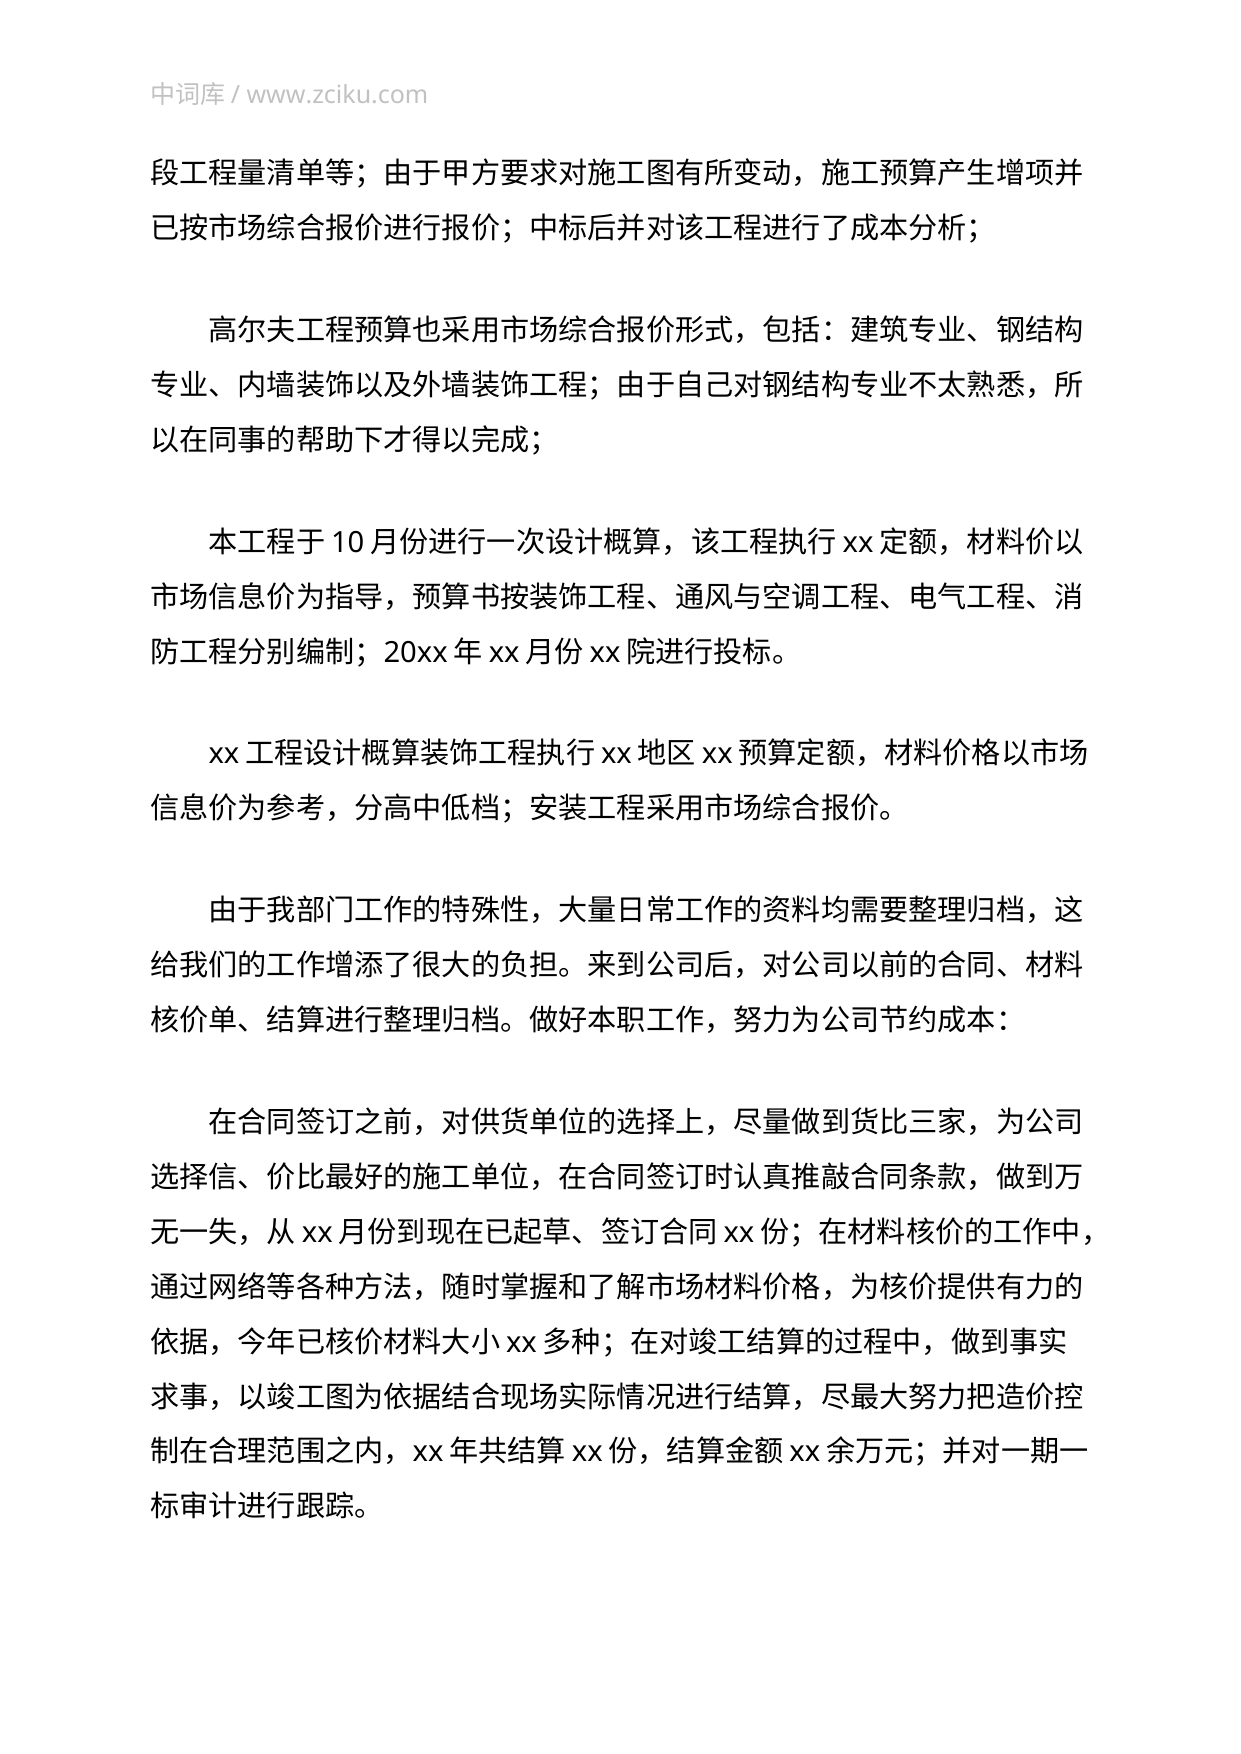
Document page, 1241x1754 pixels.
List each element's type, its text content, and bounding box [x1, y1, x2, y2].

text 在合同签订之前，对供货单位的选择上，尽量做到货比三家，为公司选择信、价比最好的施工单位，在合同签订时认真推敲合同条款，做到万无一失，从xx月份到现在已起草、签订合同xx份；在材料核价的工作中，通过网络等各种方法，随时掌握和了解市场材料价格，为核价提供有力的依据，今年已核价材料大小xx多种；在对竣工结算的过程中，做到事实求事，以竣工图为依据结合现场实际情况进行结算，尽最大努力把造价控制在合理范围之内，xx年共结算xx份，结算金额xx余万元；并对一期一标审计进行跟踪。 [150, 1098, 1090, 1525]
text 由于我部门工作的特殊性，大量日常工作的资料均需要整理归档，这给我们的工作增添了很大的负担。来到公司后，对公司以前的合同、材料核价单、结算进行整理归档。做好本职工作，努力为公司节约成本： [150, 887, 1090, 1039]
text xx工程设计概算装饰工程执行xx地区xx预算定额，材料价格以市场信息价为参考，分高中低档；安装工程采用市场综合报价。 [150, 730, 1090, 827]
text 本工程于10月份进行一次设计概算，该工程执行xx定额，材料价以市场信息价为指导，预算书按装饰工程、通风与空调工程、电气工程、消防工程分别编制；20xx年xx月份xx院进行投标。 [150, 518, 1090, 671]
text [150, 150, 1090, 247]
text 高尔夫工程预算也采用市场综合报价形式，包括：建筑专业、钢结构专业、内墙装饰以及外墙装饰工程；由于自己对钢结构专业不太熟悉，所以在同事的帮助下才得以完成； [150, 307, 1090, 459]
